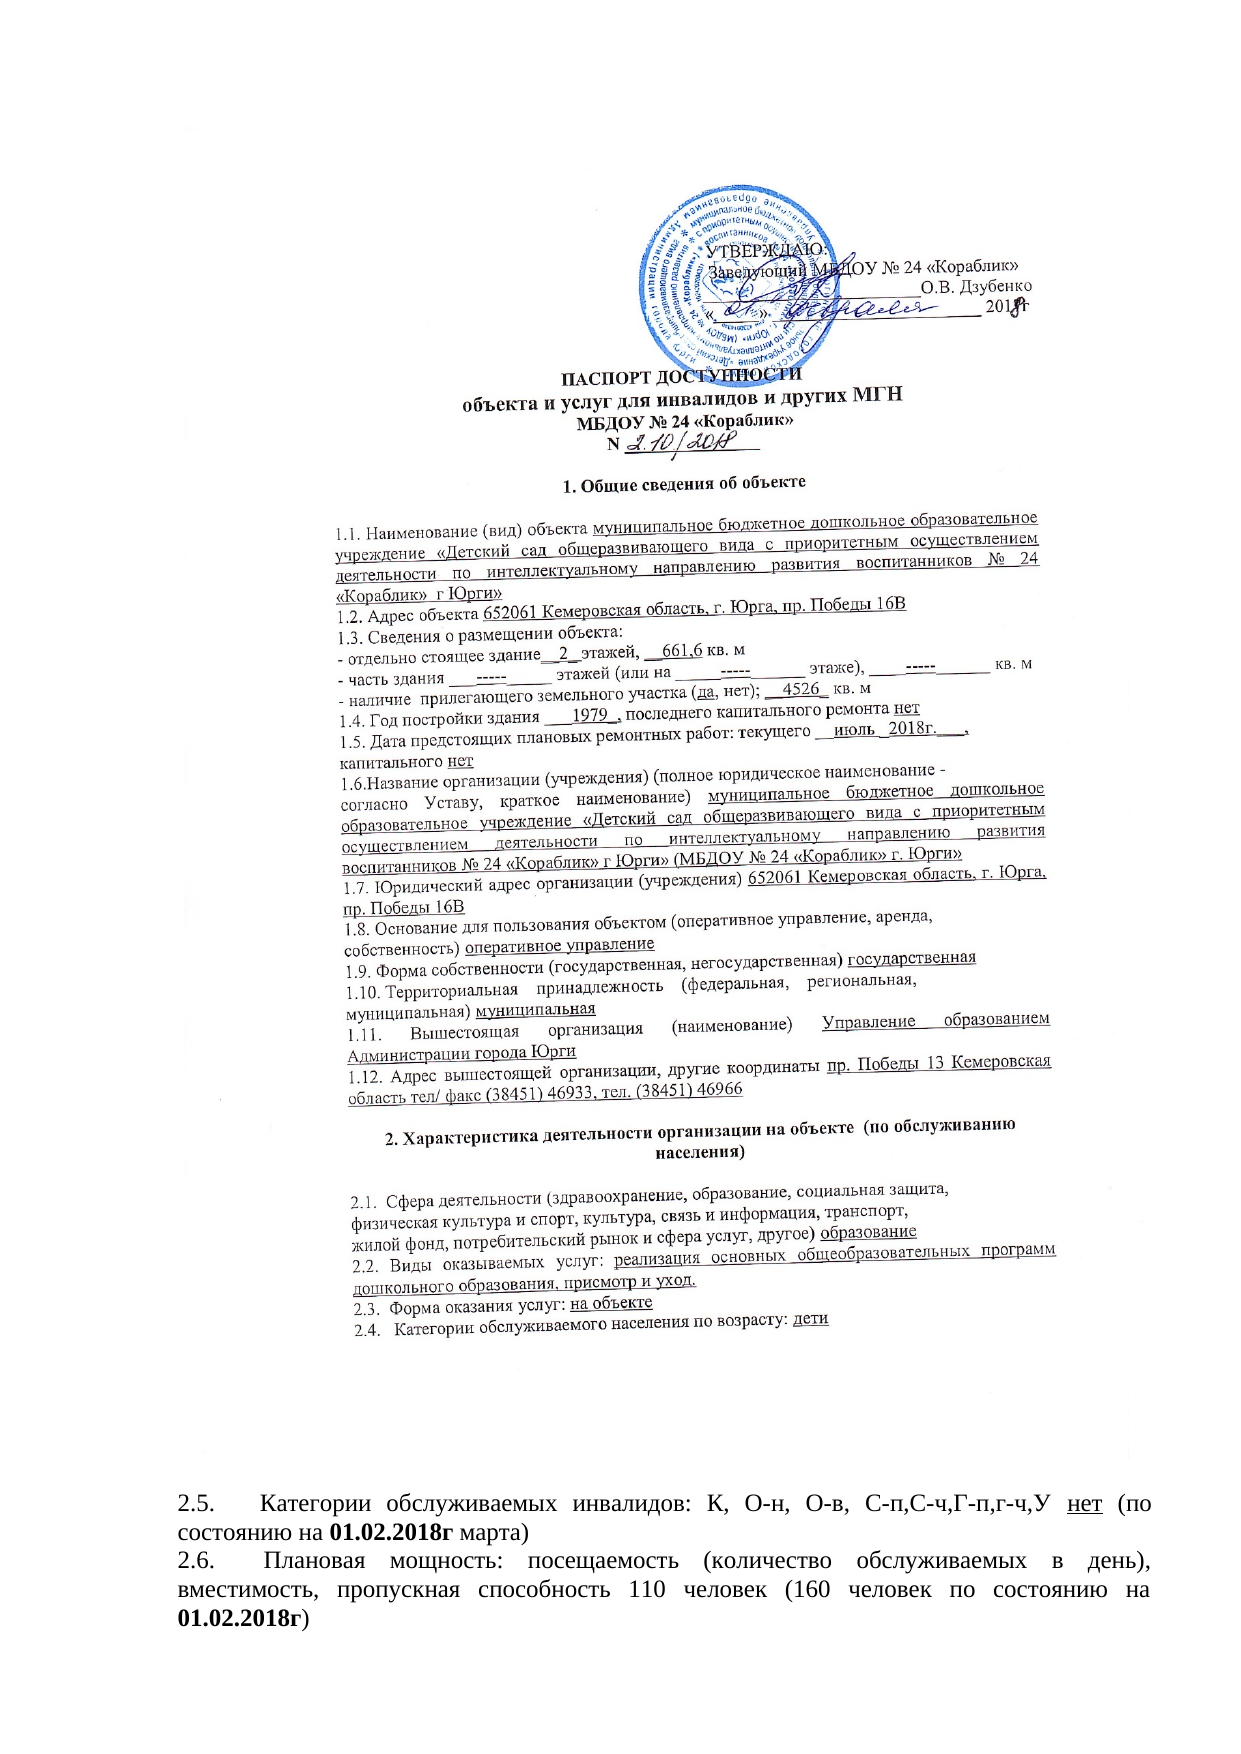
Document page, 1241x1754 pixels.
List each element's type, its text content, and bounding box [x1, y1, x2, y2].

text 2.5. Категории обслуживаемых инвалидов: К, О-н, О-в, С-п,С-ч,Г-п,г-ч,У нет (по состоянию на 01.02.2018г марта) [177, 1488, 1152, 1545]
picture [177, 118, 1152, 1460]
text 2.6. Плановая мощность: посещаемость (количество обслуживаемых в день), вместимость, пропускная способность 110 человек (160 человек по состоянию на 01.02.2018г) [177, 1545, 1152, 1632]
